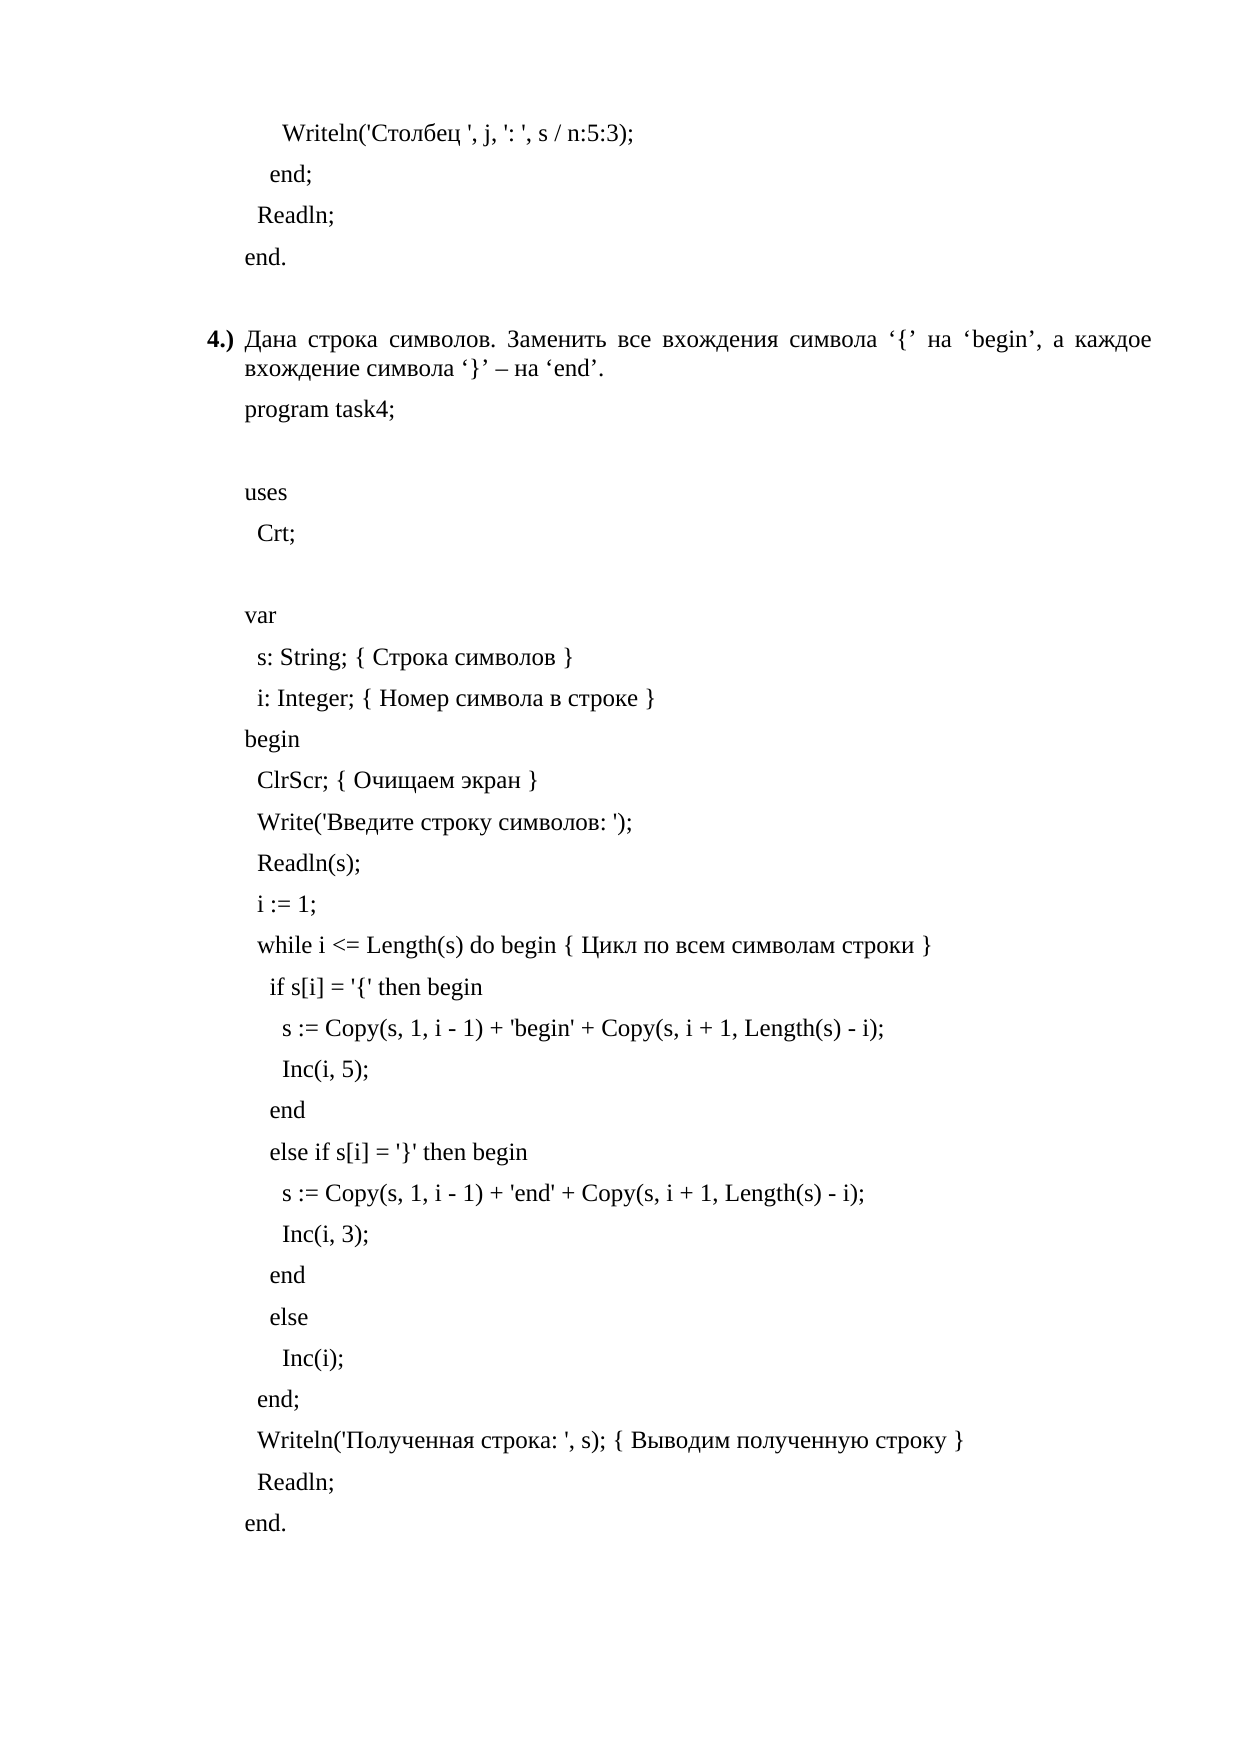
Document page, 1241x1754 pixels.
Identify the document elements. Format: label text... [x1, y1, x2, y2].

text else if s[i] = '}' then begin [244, 1137, 1152, 1166]
text if s[i] = '{' then begin [244, 972, 1152, 1001]
text end [244, 1096, 1152, 1124]
text Writeln('Полученная строка: ', s); { Выводим полученную строку } [244, 1426, 1152, 1454]
text Readln(s); [244, 848, 1152, 877]
text Writeln('Столбец ', j, ': ', s / n:5:3); [244, 118, 1152, 147]
text end; [244, 159, 1152, 188]
text end. [244, 1508, 1152, 1537]
text s: String; { Строка символов } [244, 642, 1152, 671]
text Crt; [244, 518, 1152, 547]
text end [244, 1261, 1152, 1289]
text i := 1; [244, 889, 1152, 918]
text Readln; [244, 1467, 1152, 1496]
text s := Copy(s, 1, i - 1) + 'end' + Copy(s, i + 1, Length(s) - i); [244, 1178, 1152, 1207]
text program task4; [244, 394, 1152, 423]
text Inc(i, 3); [244, 1219, 1152, 1248]
text else [244, 1302, 1152, 1331]
text Write('Введите строку символов: '); [244, 807, 1152, 836]
text Inc(i, 5); [244, 1054, 1152, 1083]
text while i <= Length(s) do begin { Цикл по всем символам строки } [244, 931, 1152, 959]
text begin [244, 724, 1152, 753]
text uses [244, 477, 1152, 506]
text s := Copy(s, 1, i - 1) + 'begin' + Copy(s, i + 1, Length(s) - i); [244, 1013, 1152, 1042]
text var [244, 601, 1152, 629]
text end. [244, 242, 1152, 271]
text ClrScr; { Очищаем экран } [244, 766, 1152, 794]
text end; [244, 1384, 1152, 1413]
text Inc(i); [244, 1343, 1152, 1372]
text Readln; [244, 201, 1152, 229]
text i: Integer; { Номер символа в строке } [244, 683, 1152, 712]
list Дана строка символов. Заменить все вхождения символа ‘{’ на ‘begin’, а каждое вхождение символа ‘}’ – на ‘end’. [207, 324, 1152, 382]
